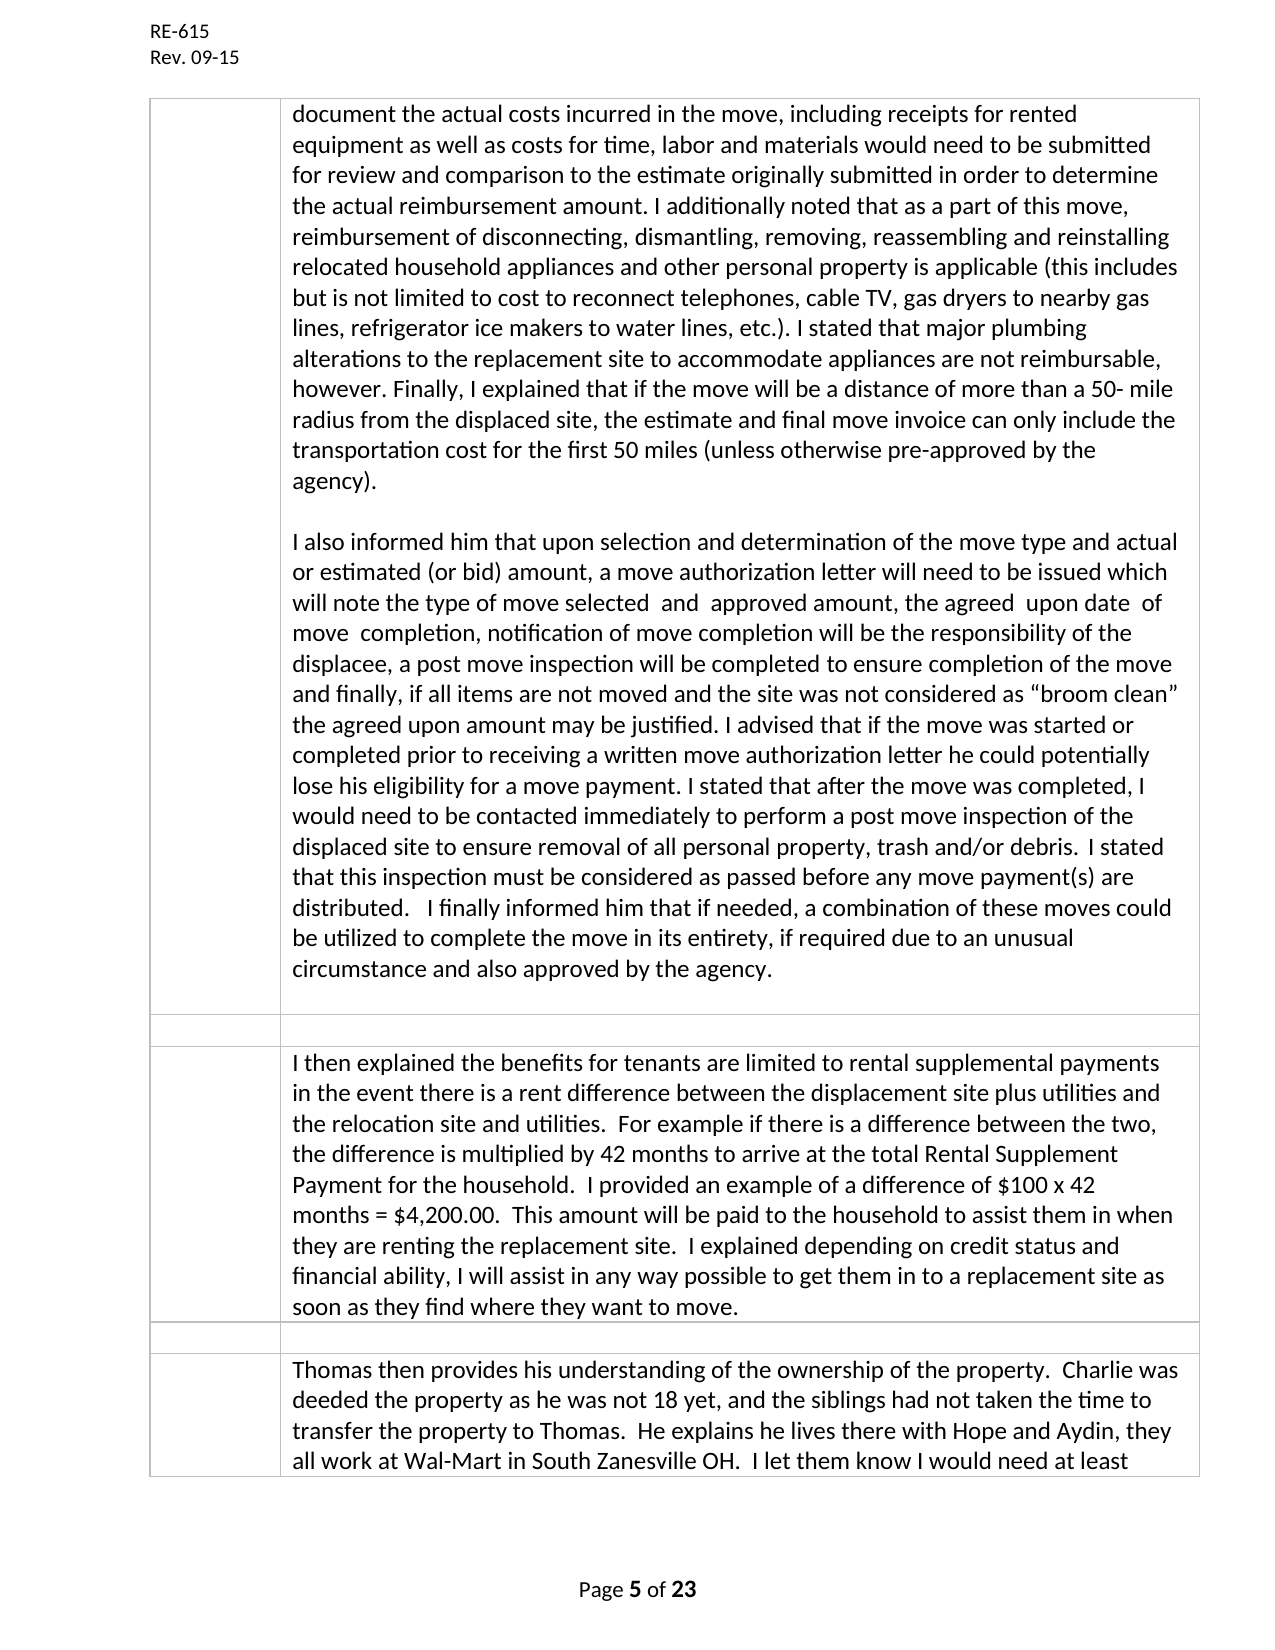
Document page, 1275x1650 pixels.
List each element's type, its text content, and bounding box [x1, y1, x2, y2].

table_cell I then explained the benefits for tenants are limited to rental supplemental payments in the event there is a rent difference between the displacement site plus utilities and the relocation site and utilities. For example if there is a difference between the two, the difference is multiplied by 42 months to arrive at the total Rental Supplement Payment for the household. I provided an example of a difference of $100 x 42 months = $4,200.00. This amount will be paid to the household to assist them in when they are renting the replacement site. I explained depending on credit status and financial ability, I will assist in any way possible to get them in to a replacement site as soon as they find where they want to move. [281, 1047, 1199, 1321]
table_cell [281, 1323, 1199, 1353]
table_cell [151, 1047, 280, 1321]
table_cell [281, 99, 1199, 1014]
table_cell [151, 1015, 280, 1046]
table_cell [281, 1354, 1199, 1476]
table_cell [151, 1323, 280, 1353]
table_cell [151, 1354, 280, 1476]
table_cell [281, 1015, 1199, 1046]
table_cell [151, 99, 280, 1014]
